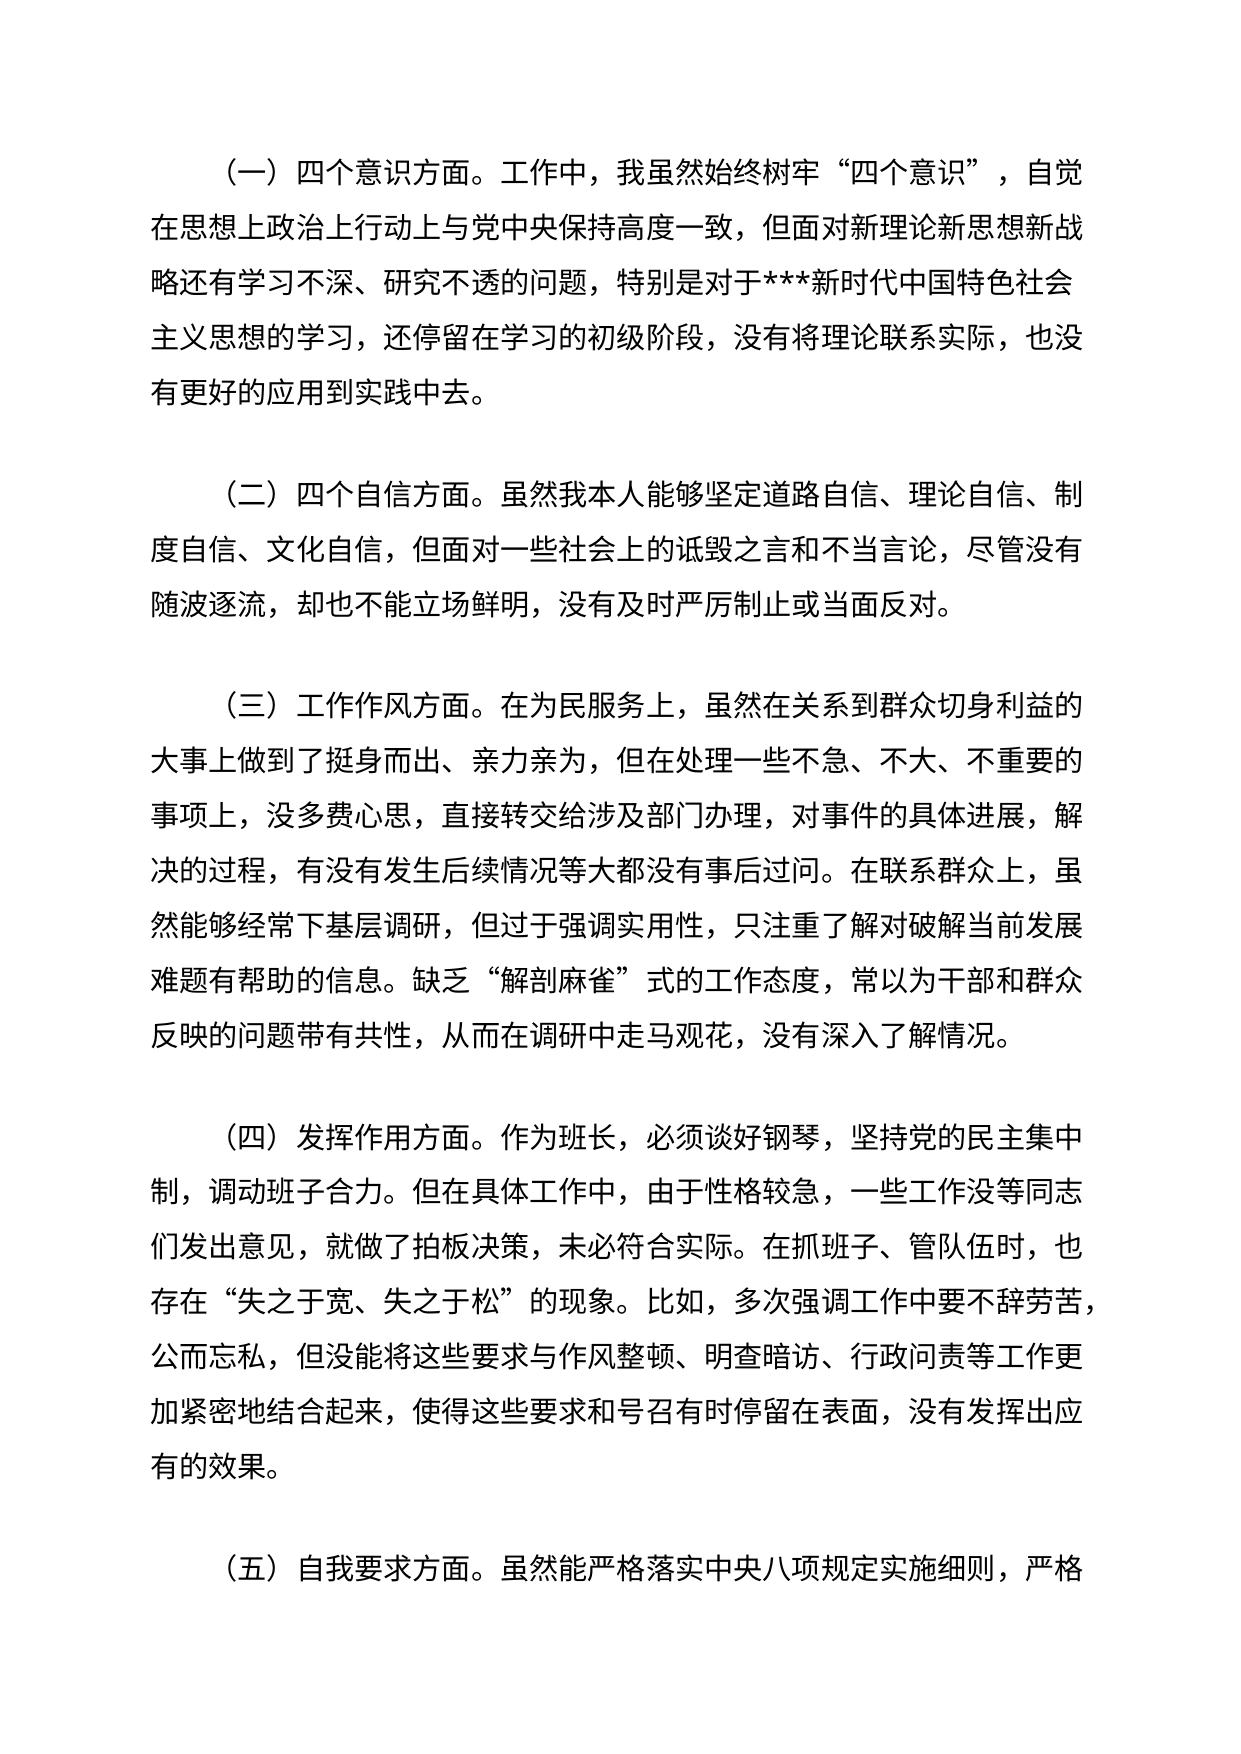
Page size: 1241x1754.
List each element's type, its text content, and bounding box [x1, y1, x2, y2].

text （三）工作作风方面。在为民服务上，虽然在关系到群众切身利益的大事上做到了挺身而出、亲力亲为，但在处理一些不急、不大、不重要的事项上，没多费心思，直接转交给涉及部门办理，对事件的具体进展，解决的过程，有没有发生后续情况等大都没有事后过问。在联系群众上，虽然能够经常下基层调研，但过于强调实用性，只注重了解对破解当前发展难题有帮助的信息。缺乏“解剖麻雀”式的工作态度，常以为干部和群众反映的问题带有共性，从而在调研中走马观花，没有深入了解情况。 [150, 683, 1090, 1055]
text （二）四个自信方面。虽然我本人能够坚定道路自信、理论自信、制度自信、文化自信，但面对一些社会上的诋毁之言和不当言论，尽管没有随波逐流，却也不能立场鲜明，没有及时严厉制止或当面反对。 [150, 471, 1090, 623]
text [150, 1545, 1090, 1588]
text （四）发挥作用方面。作为班长，必须谈好钢琴，坚持党的民主集中制，调动班子合力。但在具体工作中，由于性格较急，一些工作没等同志们发出意见，就做了拍板决策，未必符合实际。在抓班子、管队伍时，也存在“失之于宽、失之于松”的现象。比如，多次强调工作中要不辞劳苦，公而忘私，但没能将这些要求与作风整顿、明查暗访、行政问责等工作更加紧密地结合起来，使得这些要求和号召有时停留在表面，没有发挥出应有的效果。 [150, 1114, 1090, 1486]
text （一）四个意识方面。工作中，我虽然始终树牢“四个意识”，自觉在思想上政治上行动上与党中央保持高度一致，但面对新理论新思想新战略还有学习不深、研究不透的问题，特别是对于***新时代中国特色社会主义思想的学习，还停留在学习的初级阶段，没有将理论联系实际，也没有更好的应用到实践中去。 [150, 150, 1090, 412]
